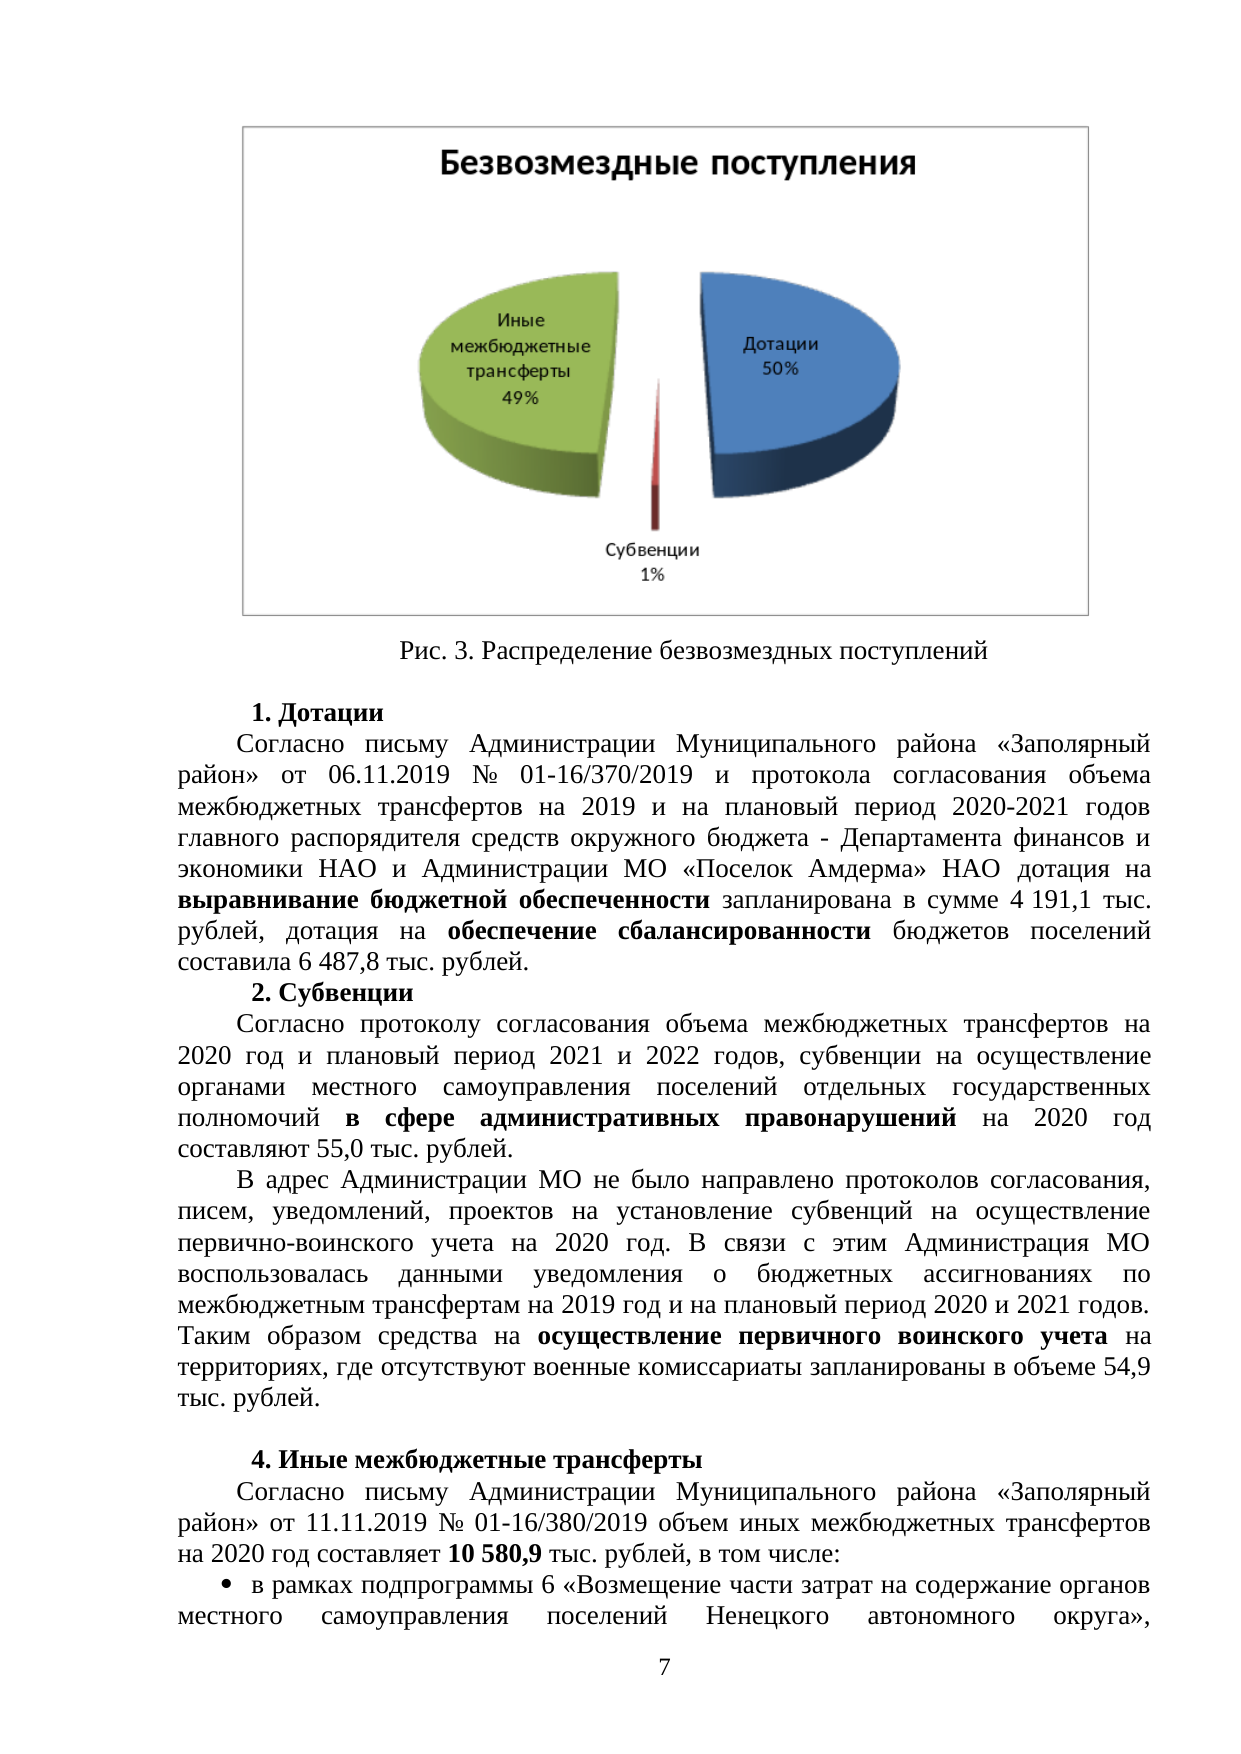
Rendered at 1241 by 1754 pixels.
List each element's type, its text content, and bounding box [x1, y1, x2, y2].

text 2. Субвенции [177, 976, 1152, 1008]
text Рис. 3. Распределение безвозмездных поступлений [177, 634, 1152, 665]
text Согласно письму Администрации Муниципального района «Заполярный район» от 11.11.2019 № 01-16/380/2019 объем иных межбюджетных трансфертов на 2020 год составляет 10 580,9 тыс. рублей, в том числе: [177, 1475, 1152, 1568]
text 1. Дотации [177, 696, 1152, 727]
text В адрес Администрации МО не было направлено протоколов согласования, писем, уведомлений, проектов на установление субвенций на осуществление первично-воинского учета на 2020 год. В связи с этим Администрация МО воспользовалась данными уведомления о бюджетных ассигнованиях по межбюджетным трансфертам на 2019 год и на плановый период 2020 и 2021 годов. Таким образом средства на осуществление первичного воинского учета на территориях, где отсутствуют военные комиссариаты запланированы в объеме 54,9 тыс. рублей. [177, 1163, 1152, 1412]
text Согласно протоколу согласования объема межбюджетных трансфертов на 2020 год и плановый период 2021 и 2022 годов, субвенции на осуществление органами местного самоуправления поселений отдельных государственных полномочий в сфере административных правонарушений на 2020 год составляют 55,0 тыс. рублей. [177, 1008, 1152, 1163]
text 4. Иные межбюджетные трансферты [177, 1444, 1152, 1475]
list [177, 1568, 1152, 1631]
text Согласно письму Администрации Муниципального района «Заполярный район» от 06.11.2019 № 01-16/370/2019 и протокола согласования объема межбюджетных трансфертов на 2019 и на плановый период 2020-2021 годов главного распорядителя средств окружного бюджета - Департамента финансов и экономики НАО и Администрации МО «Поселок Амдерма» НАО дотация на выравнивание бюджетной обеспеченности запланирована в сумме 4 191,1 тыс. рублей, дотация на обеспечение сбалансированности бюджетов поселений составила 6 487,8 тыс. рублей. [177, 727, 1152, 976]
